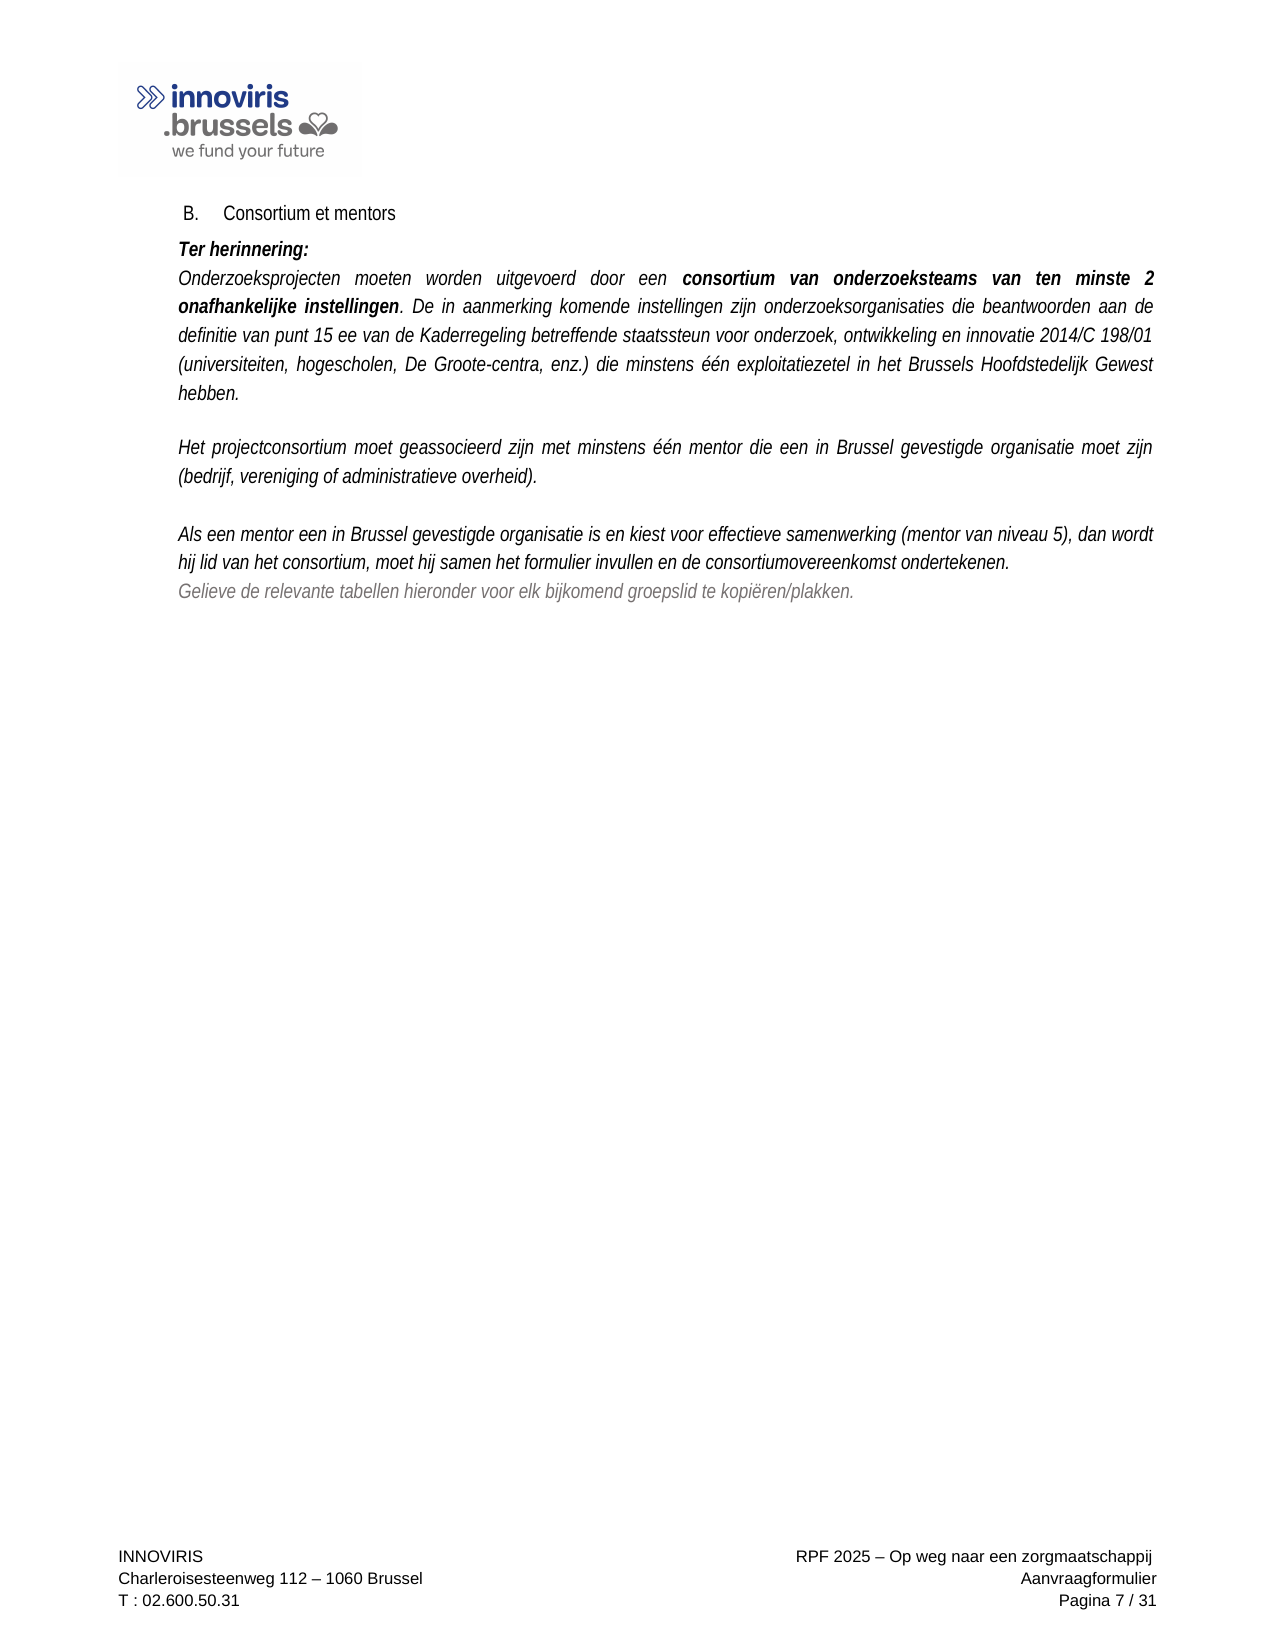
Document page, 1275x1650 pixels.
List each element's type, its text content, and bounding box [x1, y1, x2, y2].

subtitle Consortium et mentors [178, 201, 1157, 225]
picture [118, 62, 363, 177]
text Als een mentor een in Brussel gevestigde organisatie is en kiest voor effectieve samenwerking (mentor van niveau 5), dan wordt hij lid van het consortium, moet hij samen het formulier invullen en de consortiumovereenkomst ondertekenen. [178, 522, 1157, 574]
text Ter herinnering: [178, 237, 1157, 261]
text Het projectconsortium moet geassocieerd zijn met minstens één mentor die een in Brussel gevestigde organisatie moet zijn (bedrijf, vereniging of administratieve overheid). [178, 435, 1157, 488]
text Onderzoeksprojecten moeten worden uitgevoerd door een consortium van onderzoeksteams van ten minste 2 onafhankelijke instellingen. De in aanmerking komende instellingen zijn onderzoeksorganisaties die beantwoorden aan de definitie van punt 15 ee van de Kaderregeling betreffende staatssteun voor onderzoek, ontwikkeling en innovatie 2014/C 198/01 (universiteiten, hogescholen, De Groote-centra, enz.) die minstens één exploitatiezetel in het Brussels Hoofdstedelijk Gewest hebben. [178, 266, 1157, 405]
text Gelieve de relevante tabellen hieronder voor elk bijkomend groepslid te kopiëren/plakken. [178, 579, 1157, 603]
